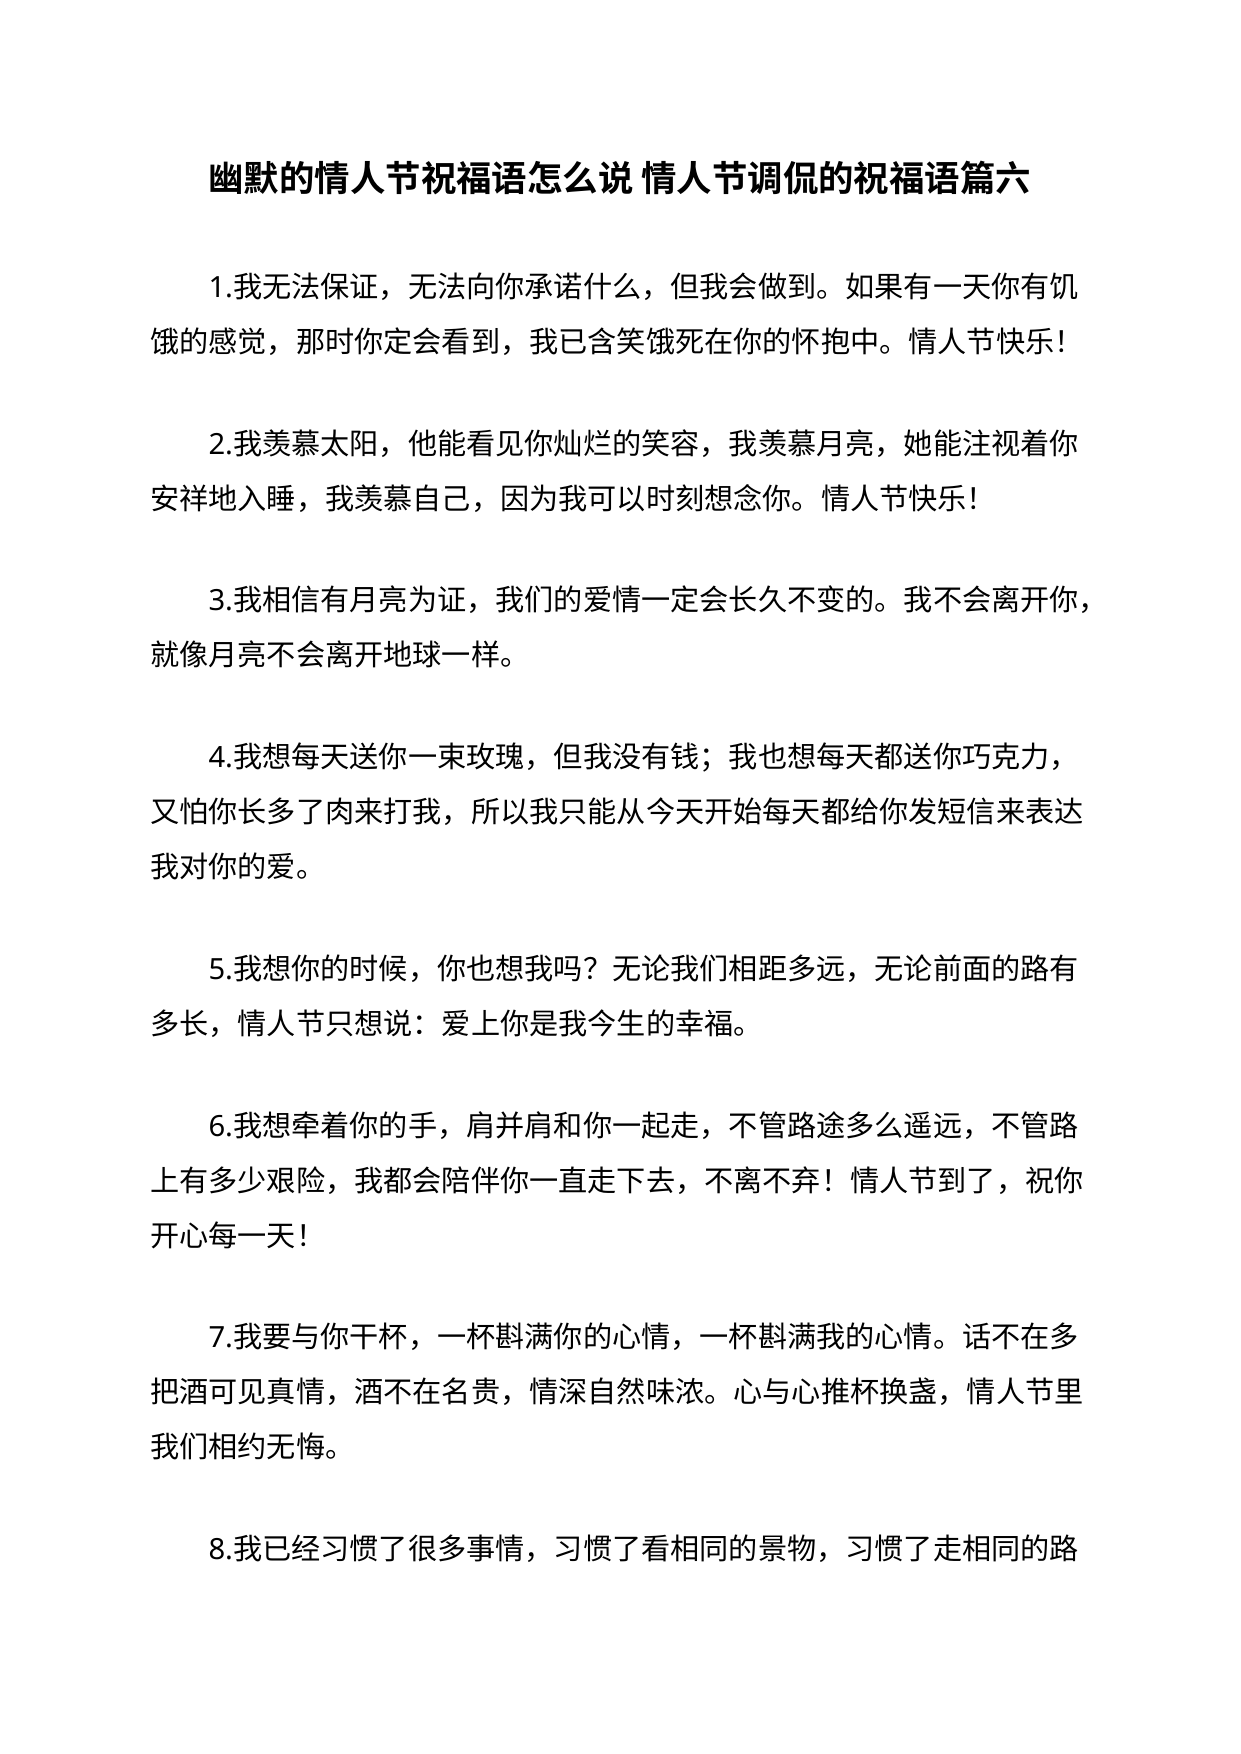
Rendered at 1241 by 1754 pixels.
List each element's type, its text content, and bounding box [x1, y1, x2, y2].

text 5.我想你的时候，你也想我吗？无论我们相距多远，无论前面的路有多长，情人节只想说：爱上你是我今生的幸福。 [150, 945, 1090, 1043]
text 6.我想牵着你的手，肩并肩和你一起走，不管路途多么遥远，不管路上有多少艰险，我都会陪伴你一直走下去，不离不弃！情人节到了，祝你开心每一天！ [150, 1102, 1090, 1254]
text 幽默的情人节祝福语怎么说 情人节调侃的祝福语篇六 [150, 150, 1090, 201]
text 1.我无法保证，无法向你承诺什么，但我会做到。如果有一天你有饥饿的感觉，那时你定会看到，我已含笑饿死在你的怀抱中。情人节快乐！ [150, 263, 1090, 361]
text 2.我羡慕太阳，他能看见你灿烂的笑容，我羡慕月亮，她能注视着你安祥地入睡，我羡慕自己，因为我可以时刻想念你。情人节快乐！ [150, 420, 1090, 517]
text 4.我想每天送你一束玫瑰，但我没有钱；我也想每天都送你巧克力，又怕你长多了肉来打我，所以我只能从今天开始每天都给你发短信来表达我对你的爱。 [150, 734, 1090, 886]
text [150, 1526, 1090, 1568]
text 3.我相信有月亮为证，我们的爱情一定会长久不变的。我不会离开你，就像月亮不会离开地球一样。 [150, 577, 1090, 674]
text 7.我要与你干杯，一杯斟满你的心情，一杯斟满我的心情。话不在多把酒可见真情，酒不在名贵，情深自然味浓。心与心推杯换盏，情人节里我们相约无悔。 [150, 1314, 1090, 1466]
